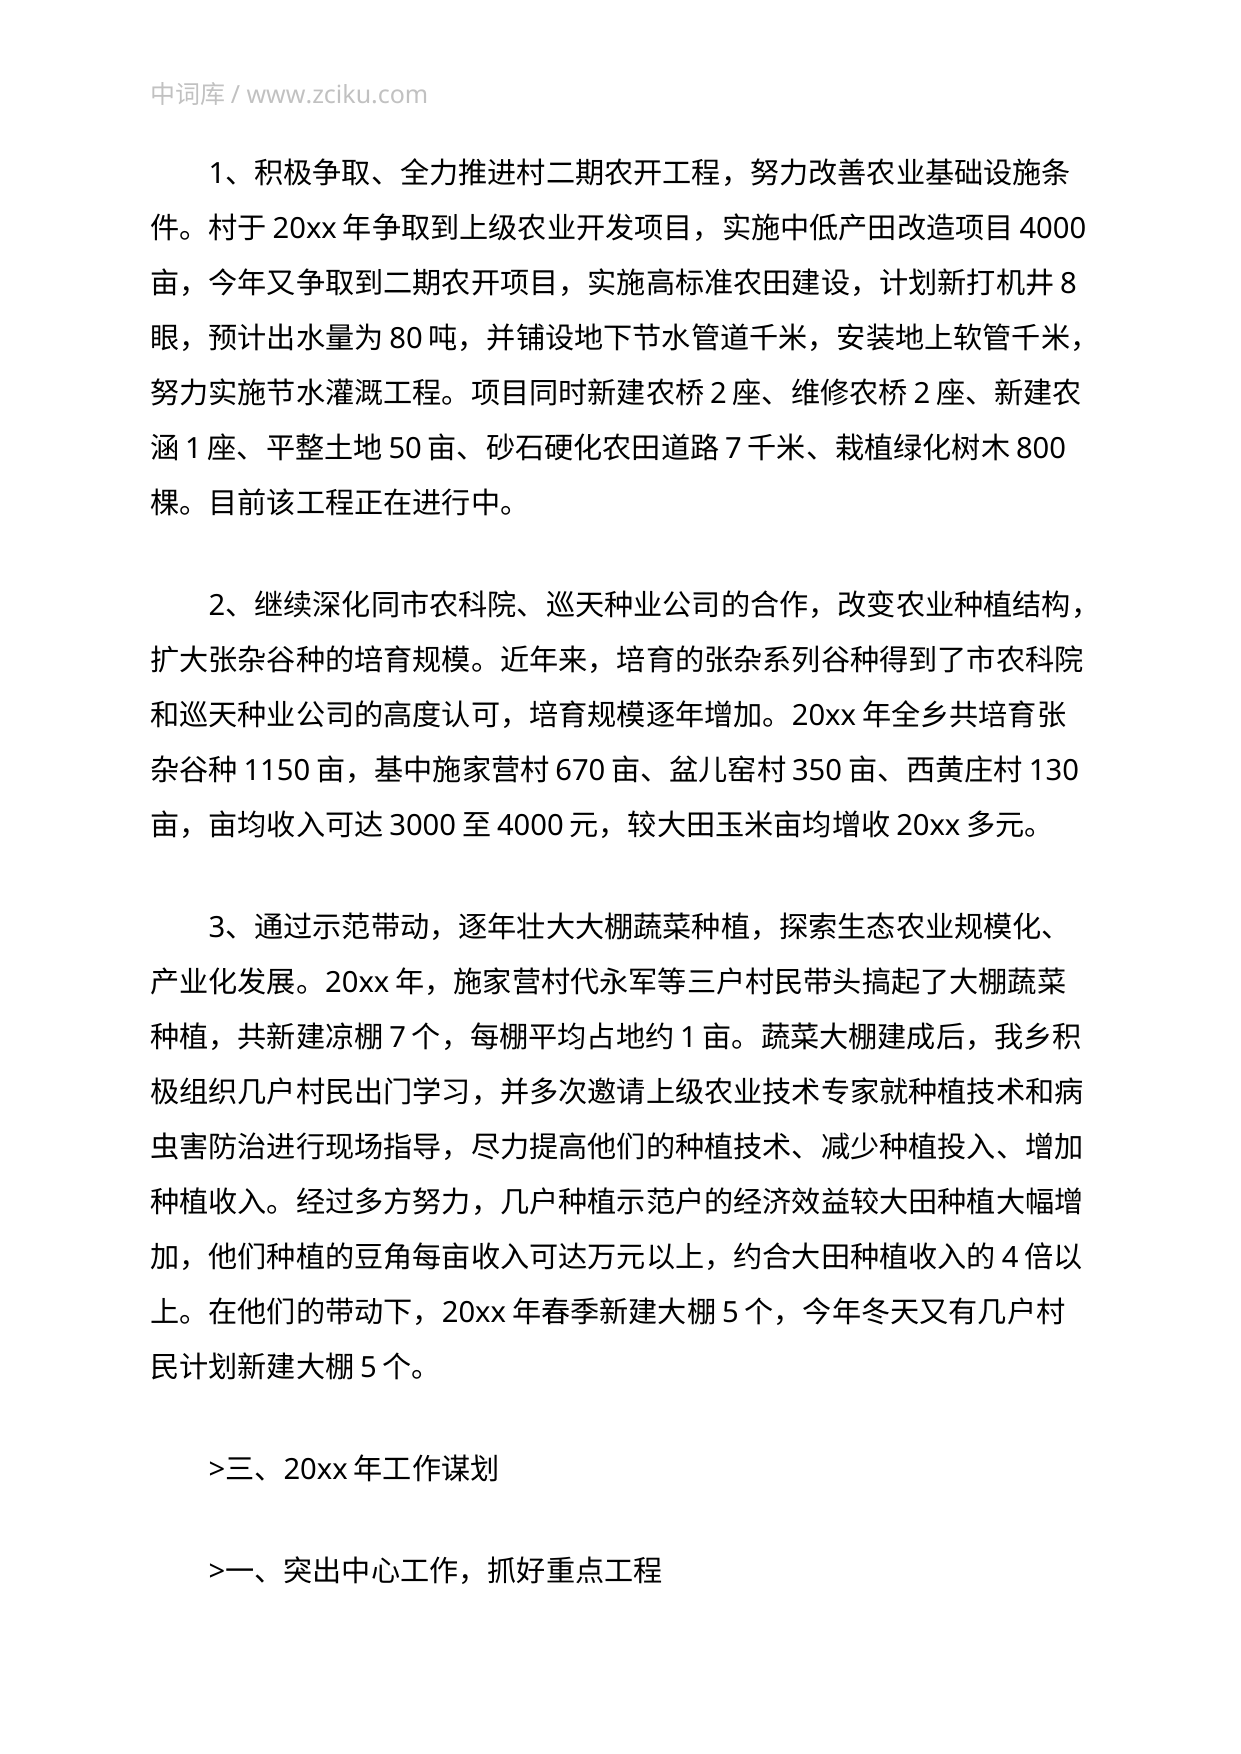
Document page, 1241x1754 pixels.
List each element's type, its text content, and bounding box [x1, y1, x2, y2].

text 1、积极争取、全力推进村二期农开工程，努力改善农业基础设施条件。村于20xx年争取到上级农业开发项目，实施中低产田改造项目4000亩，今年又争取到二期农开项目，实施高标准农田建设，计划新打机井8眼，预计出水量为80吨，并铺设地下节水管道千米，安装地上软管千米，努力实施节水灌溉工程。项目同时新建农桥2座、维修农桥2座、新建农涵1座、平整土地50亩、砂石硬化农田道路7千米、栽植绿化树木800棵。目前该工程正在进行中。 [150, 150, 1090, 522]
text >一、突出中心工作，抓好重点工程 [150, 1547, 1090, 1590]
text 2、继续深化同市农科院、巡天种业公司的合作，改变农业种植结构，扩大张杂谷种的培育规模。近年来，培育的张杂系列谷种得到了市农科院和巡天种业公司的高度认可，培育规模逐年增加。20xx年全乡共培育张杂谷种1150亩，基中施家营村670亩、盆儿窑村350亩、西黄庄村130亩，亩均收入可达3000至4000元，较大田玉米亩均增收20xx多元。 [150, 582, 1090, 844]
text 3、通过示范带动，逐年壮大大棚蔬菜种植，探索生态农业规模化、产业化发展。20xx年，施家营村代永军等三户村民带头搞起了大棚蔬菜种植，共新建凉棚7个，每棚平均占地约1亩。蔬菜大棚建成后，我乡积极组织几户村民出门学习，并多次邀请上级农业技术专家就种植技术和病虫害防治进行现场指导，尽力提高他们的种植技术、减少种植投入、增加种植收入。经过多方努力，几户种植示范户的经济效益较大田种植大幅增加，他们种植的豆角每亩收入可达万元以上，约合大田种植收入的4倍以上。在他们的带动下，20xx年春季新建大棚5个，今年冬天又有几户村民计划新建大棚5个。 [150, 904, 1090, 1386]
text >三、20xx年工作谋划 [150, 1445, 1090, 1488]
